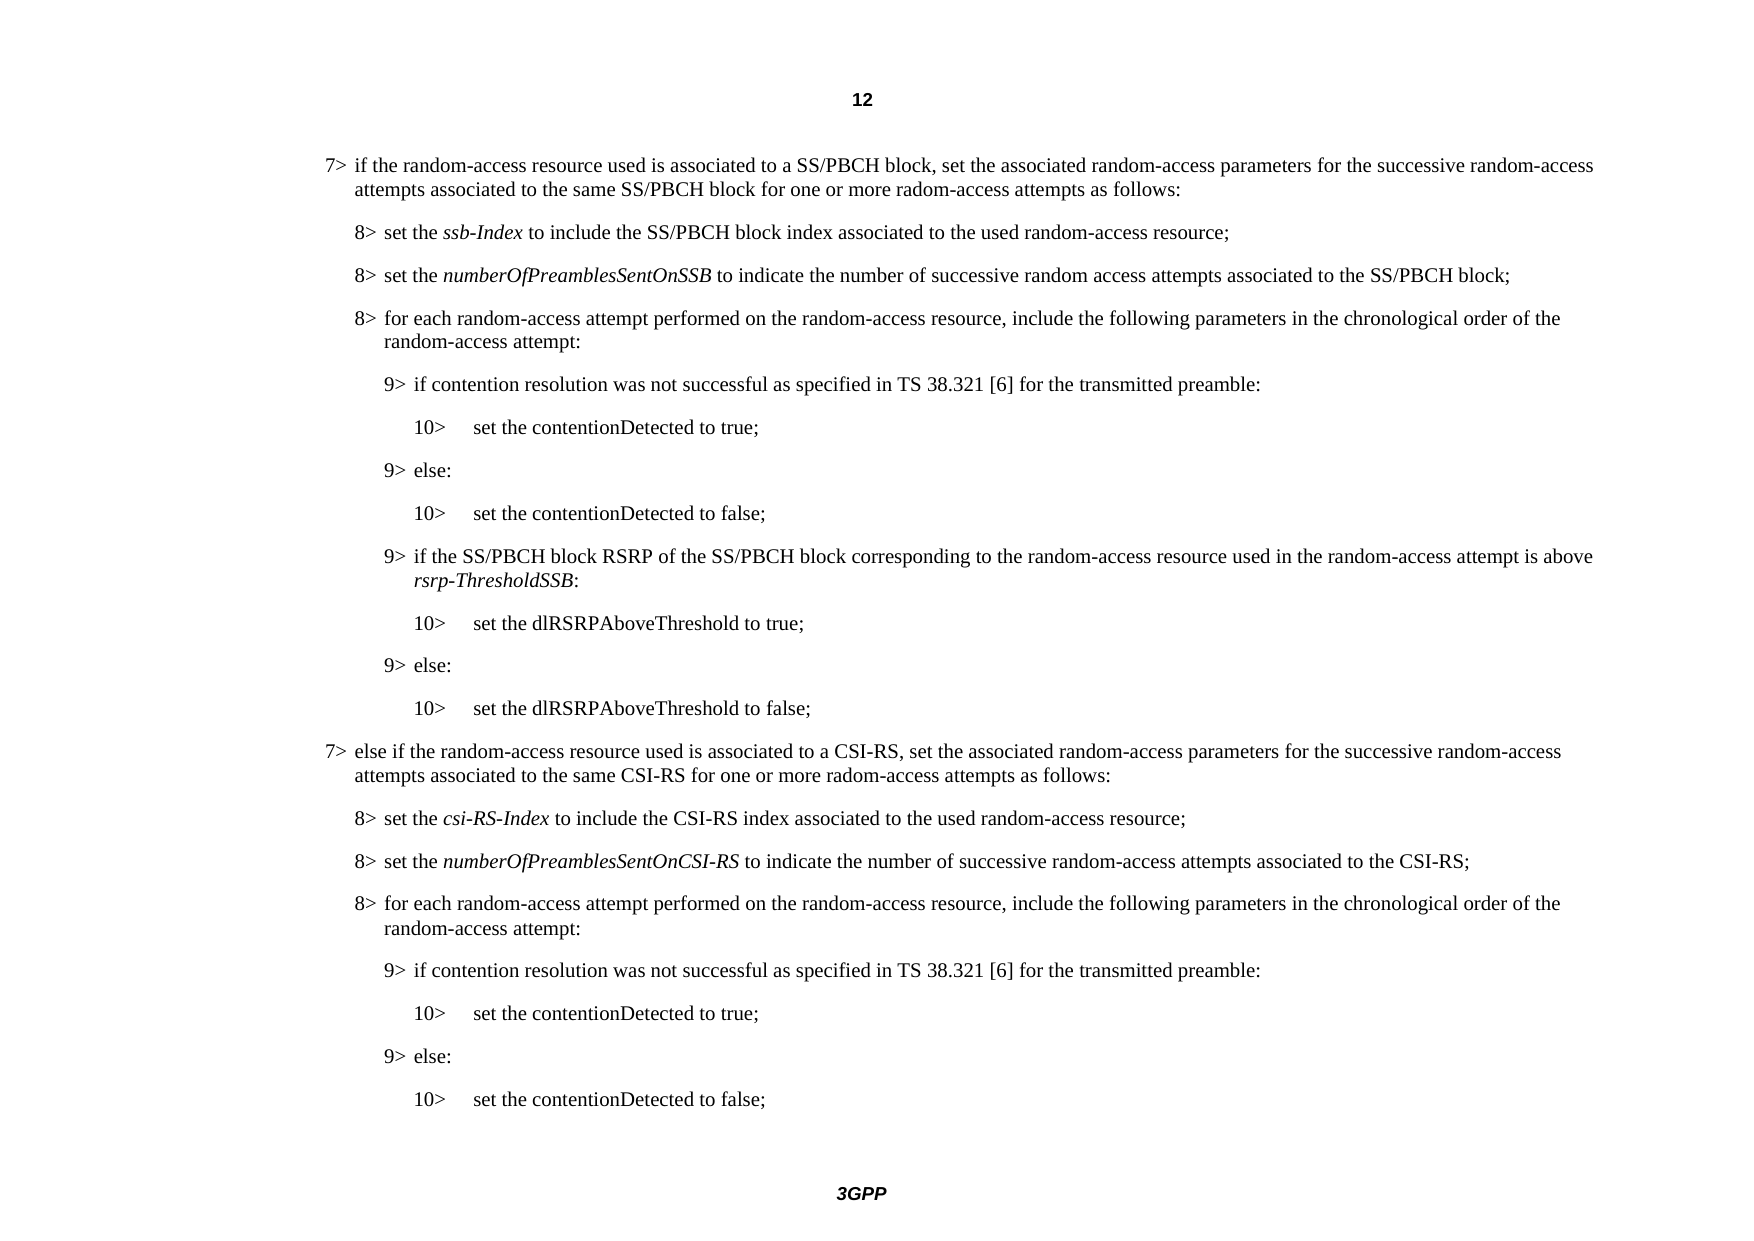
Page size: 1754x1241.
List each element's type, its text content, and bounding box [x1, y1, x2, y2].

text 8> set the numberOfPreamblesSentOnSSB to indicate the number of successive random access attempts associated to the SS/PBCH block; [354, 263, 1606, 287]
text 10> set the contentionDetected to true; [413, 1001, 1606, 1025]
text 7> else if the random-access resource used is associated to a CSI-RS, set the associated random-access parameters for the successive random-access attempts associated to the same CSI-RS for one or more radom-access attempts as follows: [325, 739, 1606, 787]
text 9> if contention resolution was not successful as specified in TS 38.321 [6] for the transmitted preamble: [384, 958, 1606, 982]
text 8> set the csi-RS-Index to include the CSI-RS index associated to the used random-access resource; [354, 806, 1606, 830]
text 10> set the contentionDetected to false; [413, 501, 1606, 525]
text 8> for each random-access attempt performed on the random-access resource, include the following parameters in the chronological order of the random-access attempt: [354, 891, 1606, 939]
text 9> else: [384, 653, 1606, 677]
text 7> if the random-access resource used is associated to a SS/PBCH block, set the associated random-access parameters for the successive random-access attempts associated to the same SS/PBCH block for one or more radom-access attempts as follows: [325, 153, 1606, 201]
text 8> for each random-access attempt performed on the random-access resource, include the following parameters in the chronological order of the random-access attempt: [354, 305, 1606, 353]
text 9> if contention resolution was not successful as specified in TS 38.321 [6] for the transmitted preamble: [384, 372, 1606, 396]
text 9> else: [384, 1044, 1606, 1068]
text 10> set the contentionDetected to true; [413, 415, 1606, 439]
text 9> else: [384, 458, 1606, 482]
text 8> set the ssb-Index to include the SS/PBCH block index associated to the used random-access resource; [354, 220, 1606, 244]
text 9> if the SS/PBCH block RSRP of the SS/PBCH block corresponding to the random-access resource used in the random-access attempt is above rsrp-ThresholdSSB: [384, 543, 1606, 592]
text 10> set the dlRSRPAboveThreshold to false; [413, 696, 1606, 720]
text 10> set the contentionDetected to false; [413, 1087, 1606, 1111]
text 8> set the numberOfPreamblesSentOnCSI-RS to indicate the number of successive random-access attempts associated to the CSI-RS; [354, 848, 1606, 873]
text 10> set the dlRSRPAboveThreshold to true; [413, 610, 1606, 634]
